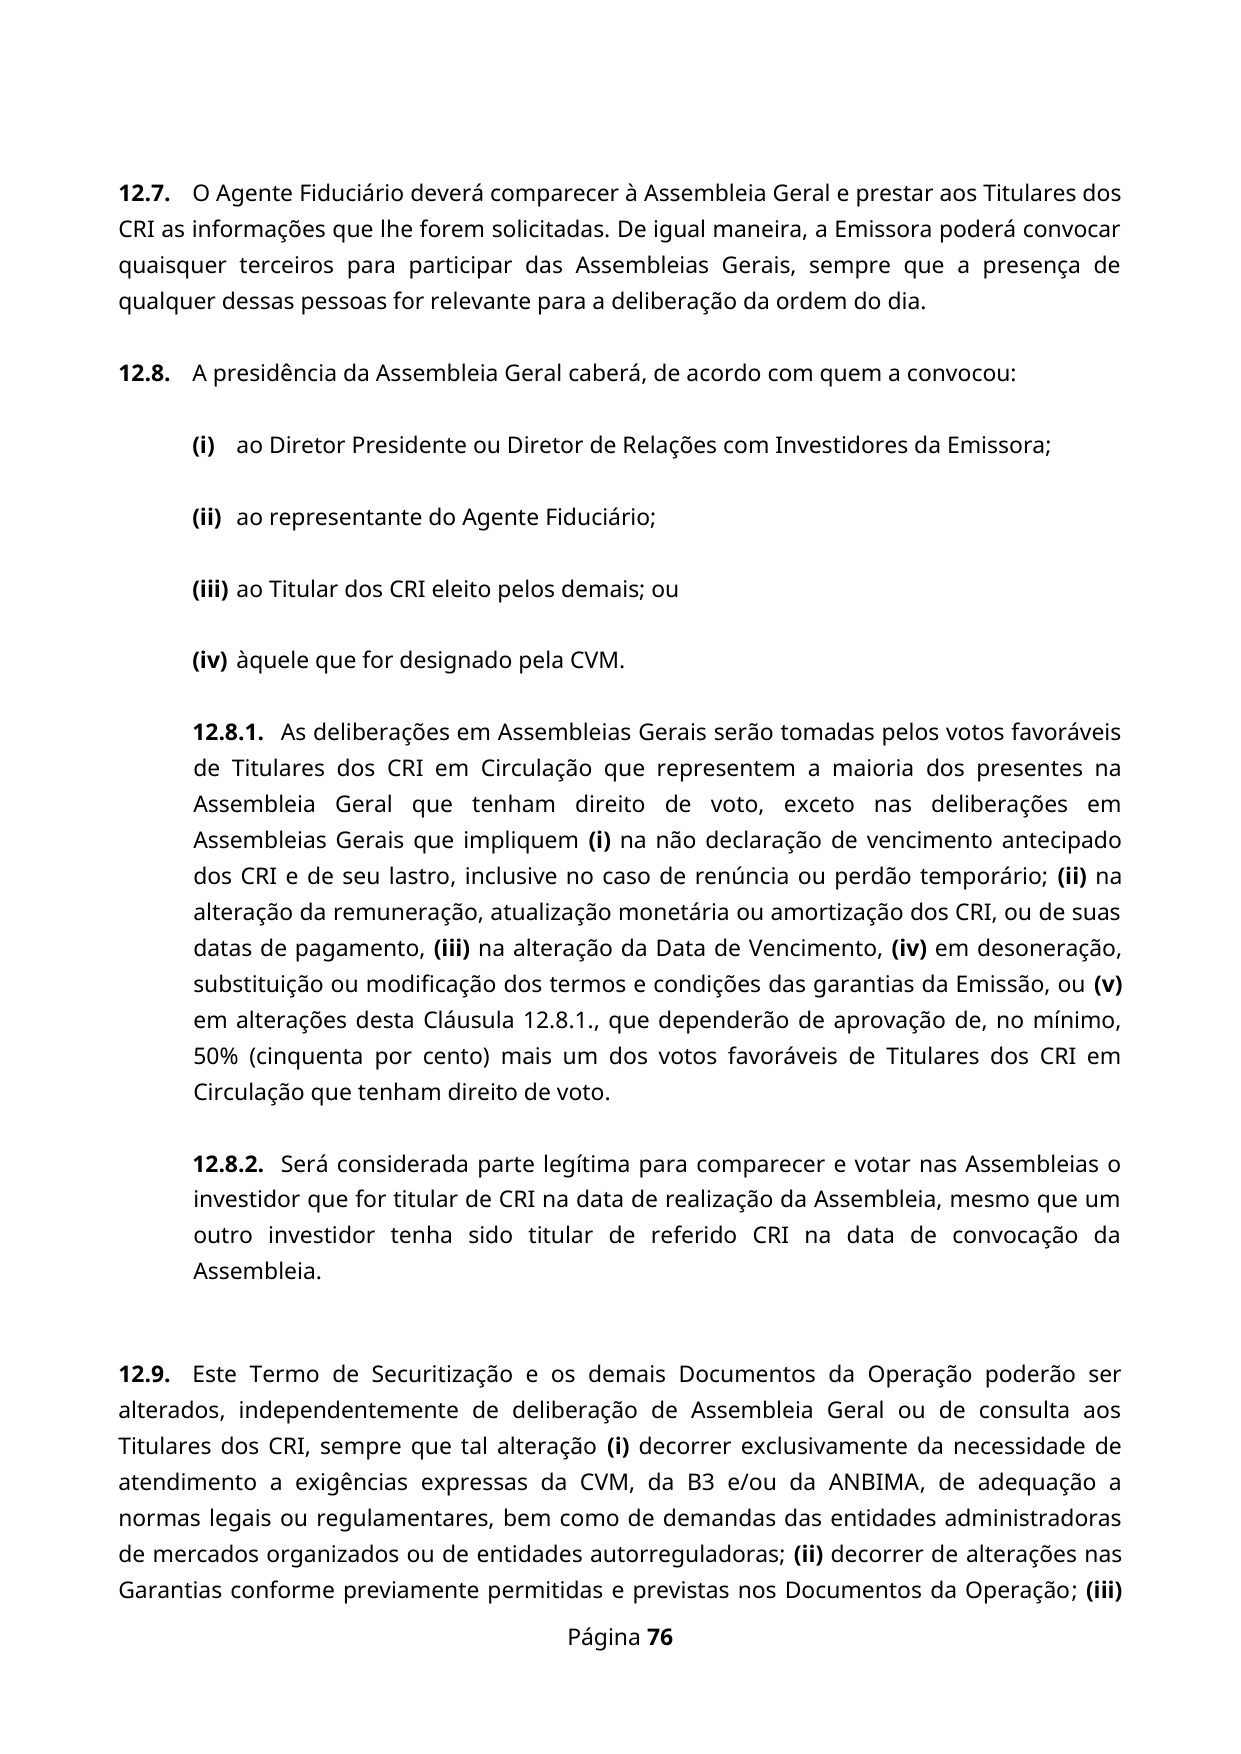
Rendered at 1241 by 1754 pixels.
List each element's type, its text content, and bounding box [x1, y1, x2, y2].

list Será considerada parte legítima para comparecer e votar nas Assembleias o investidor que for titular de CRI na data de realização da Assembleia, mesmo que um outro investidor tenha sido titular de referido CRI na data de convocação da Assembleia. [192, 1147, 1122, 1287]
list O Agente Fiduciário deverá comparecer à Assembleia Geral e prestar aos Titulares dos CRI as informações que lhe forem solicitadas. De igual maneira, a Emissora poderá convocar quaisquer terceiros para participar das Assembleias Gerais, sempre que a presença de qualquer dessas pessoas for relevante para a deliberação da ordem do dia. [118, 177, 1122, 316]
list ao Titular dos CRI eleito pelos demais; ou [192, 572, 1122, 604]
list As deliberações em Assembleias Gerais serão tomadas pelos votos favoráveis de Titulares dos CRI em Circulação que representem a maioria dos presentes na Assembleia Geral que tenham direito de voto, exceto nas deliberações em Assembleias Gerais que impliquem (i) na não declaração de vencimento antecipado dos CRI e de seu lastro, inclusive no caso de renúncia ou perdão temporário; (ii) na alteração da remuneração, atualização monetária ou amortização dos CRI, ou de suas datas de pagamento, (iii) na alteração da Data de Vencimento, (iv) em desoneração, substituição ou modificação dos termos e condições das garantias da Emissão, ou (v) em alterações desta Cláusula 12.8.1., que dependerão de aprovação de, no mínimo, 50% (cinquenta por cento) mais um dos votos favoráveis de Titulares dos CRI em Circulação que tenham direito de voto. [192, 716, 1122, 1107]
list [118, 1358, 1122, 1605]
list ao Diretor Presidente ou Diretor de Relações com Investidores da Emissora; [192, 429, 1122, 460]
list àquele que for designado pela CVM. [192, 644, 1122, 676]
list ao representante do Agente Fiduciário; [192, 501, 1122, 532]
list A presidência da Assembleia Geral caberá, de acordo com quem a convocou: [118, 357, 1122, 388]
